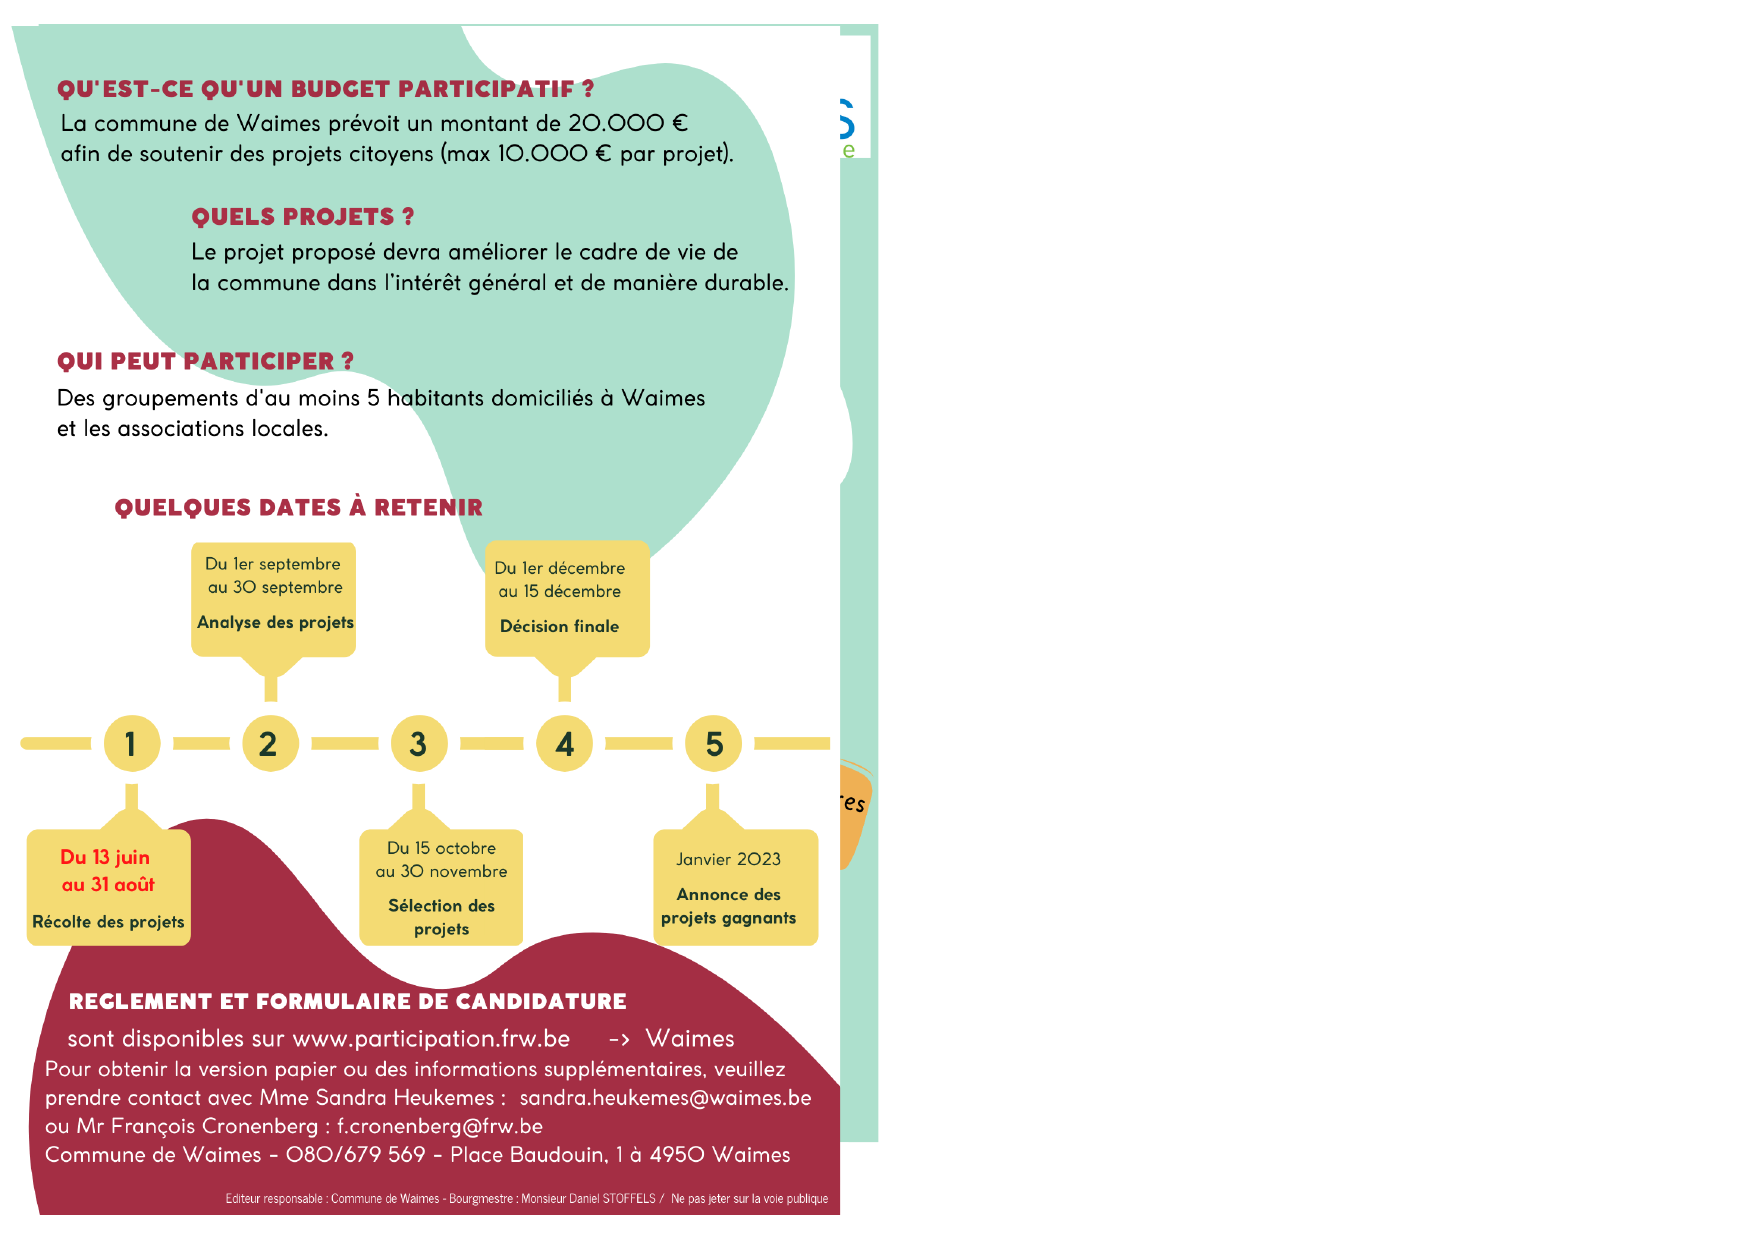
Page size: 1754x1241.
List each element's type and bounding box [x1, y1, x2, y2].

picture [0, 24, 879, 1215]
